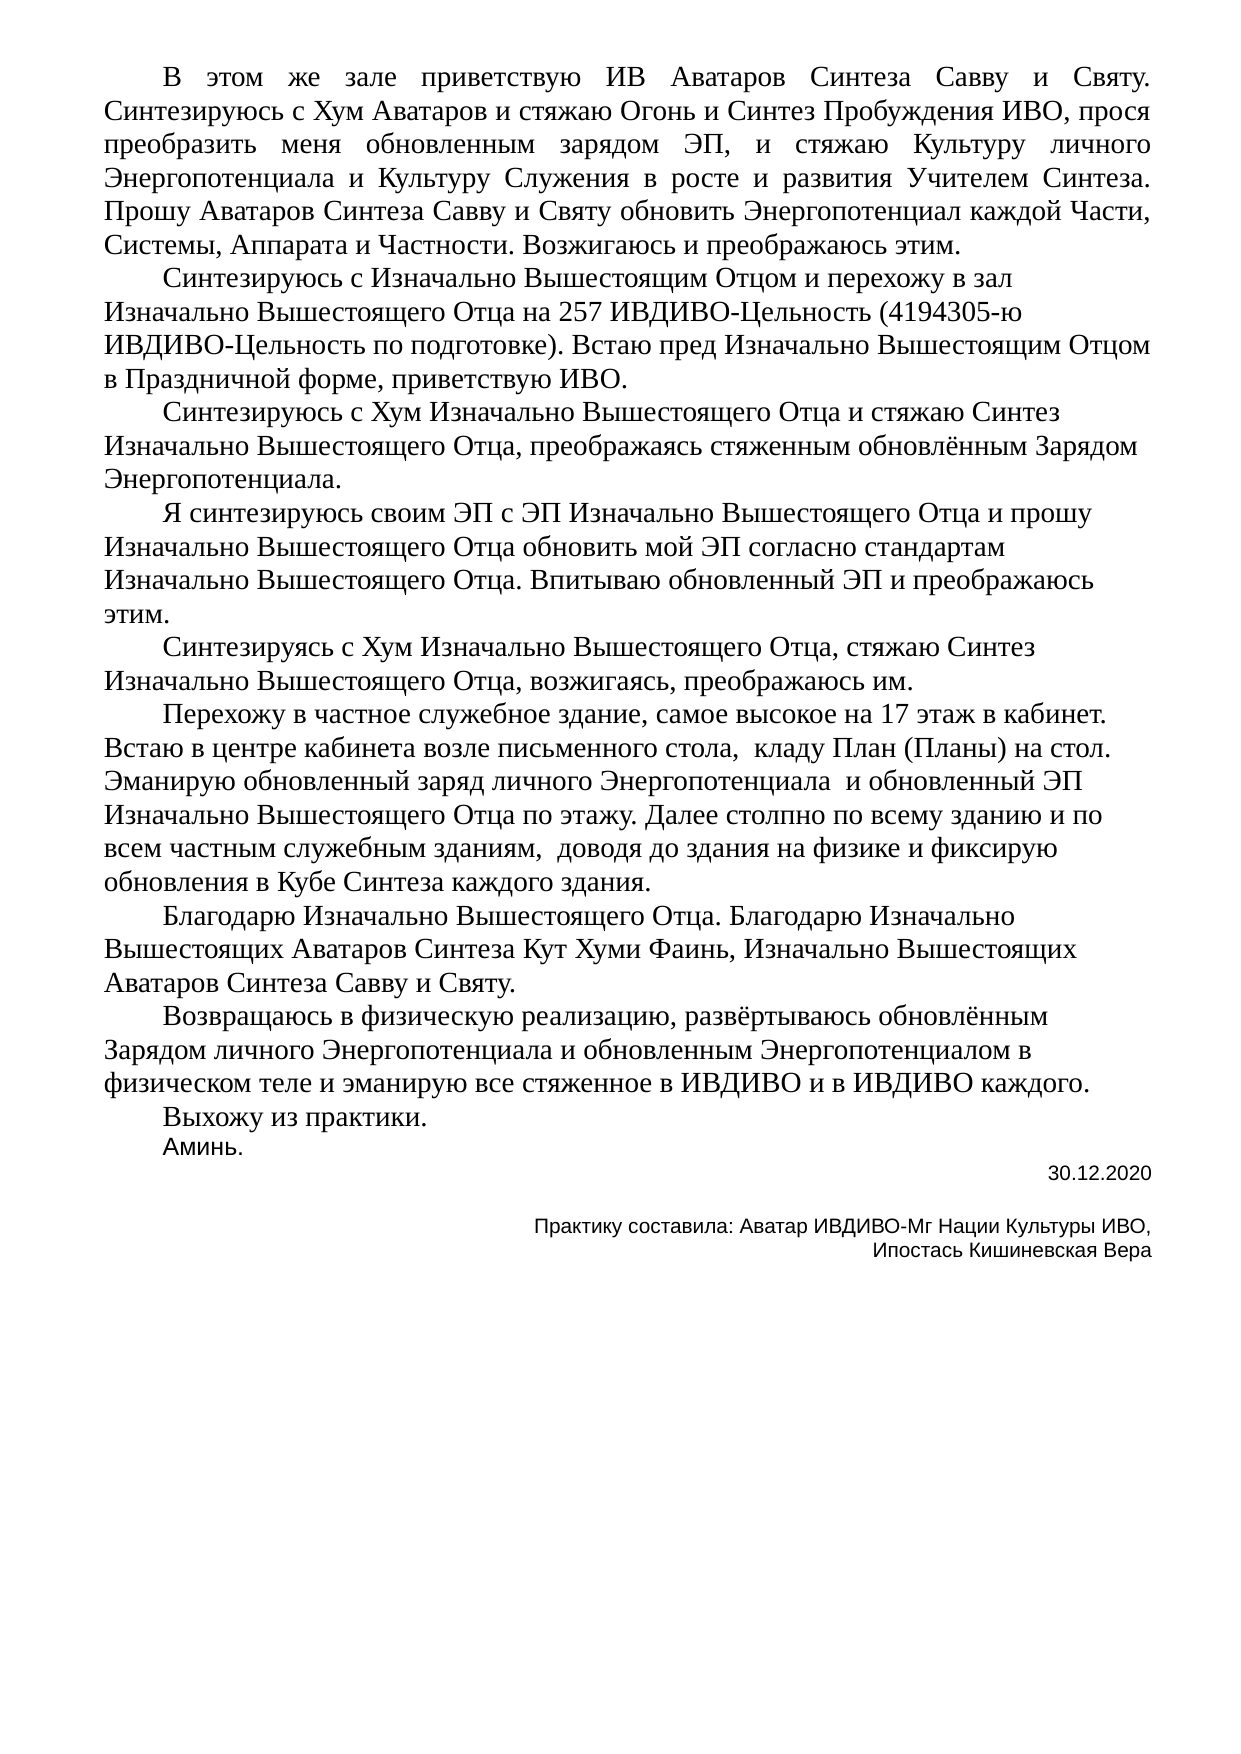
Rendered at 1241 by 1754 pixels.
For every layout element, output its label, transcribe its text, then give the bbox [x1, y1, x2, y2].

text Синтезируясь с Хум Изначально Вышестоящего Отца, стяжаю Синтез Изначально Вышестоящего Отца, возжигаясь, преображаюсь им. [103, 629, 1152, 696]
text В этом же зале приветствую ИВ Аватаров Синтеза Савву и Святу. Синтезируюсь с Хум Аватаров и стяжаю Огонь и Синтез Пробуждения ИВО, прося преобразить меня обновленным зарядом ЭП, и стяжаю Культуру личного Энергопотенциала и Культуру Служения в росте и развития Учителем Синтеза. Прошу Аватаров Синтеза Савву и Святу обновить Энергопотенциал каждой Части, Системы, Аппарата и Частности. Возжигаюсь и преображаюсь этим. [103, 59, 1152, 260]
text Я синтезируюсь своим ЭП с ЭП Изначально Вышестоящего Отца и прошу Изначально Вышестоящего Отца обновить мой ЭП согласно стандартам Изначально Вышестоящего Отца. Впитываю обновленный ЭП и преображаюсь этим. [103, 495, 1152, 629]
text Синтезируюсь с Хум Изначально Вышестоящего Отца и стяжаю Синтез Изначально Вышестоящего Отца, преображаясь стяженным обновлённым Зарядом Энергопотенциала. [103, 394, 1152, 495]
text Перехожу в частное служебное здание, самое высокое на 17 этаж в кабинет. Встаю в центре кабинета возле письменного стола, кладу План (Планы) на стол. Эманирую обновленный заряд личного Энергопотенциала и обновленный ЭП Изначально Вышестоящего Отца по этажу. Далее столпно по всему зданию и по всем частным служебным зданиям, доводя до здания на физике и фиксирую обновления в Кубе Синтеза каждого здания. [103, 696, 1152, 898]
text Синтезируюсь с Изначально Вышестоящим Отцом и перехожу в зал Изначально Вышестоящего Отца на 257 ИВДИВО-Цельность (4194305-ю ИВДИВО-Цельность по подготовке). Встаю пред Изначально Вышестоящим Отцом в Праздничной форме, приветствую ИВО. [103, 260, 1152, 394]
text Практику составила: Аватар ИВДИВО-Мг Нации Культуры ИВО, [103, 1214, 1152, 1238]
text Благодарю Изначально Вышестоящего Отца. Благодарю Изначально Вышестоящих Аватаров Синтеза Кут Хуми Фаинь, Изначально Вышестоящих Аватаров Синтеза Савву и Святу. [103, 898, 1152, 998]
text Аминь. [103, 1132, 1152, 1161]
text Выхожу из практики. [103, 1099, 1152, 1132]
text Ипостась Кишиневская Вера [103, 1238, 1152, 1262]
text 30.12.2020 [103, 1161, 1152, 1185]
text Возвращаюсь в физическую реализацию, развёртываюсь обновлённым Зарядом личного Энергопотенциала и обновленным Энергопотенциалом в физическом теле и эманирую все стяженное в ИВДИВО и в ИВДИВО каждого. [103, 998, 1152, 1099]
